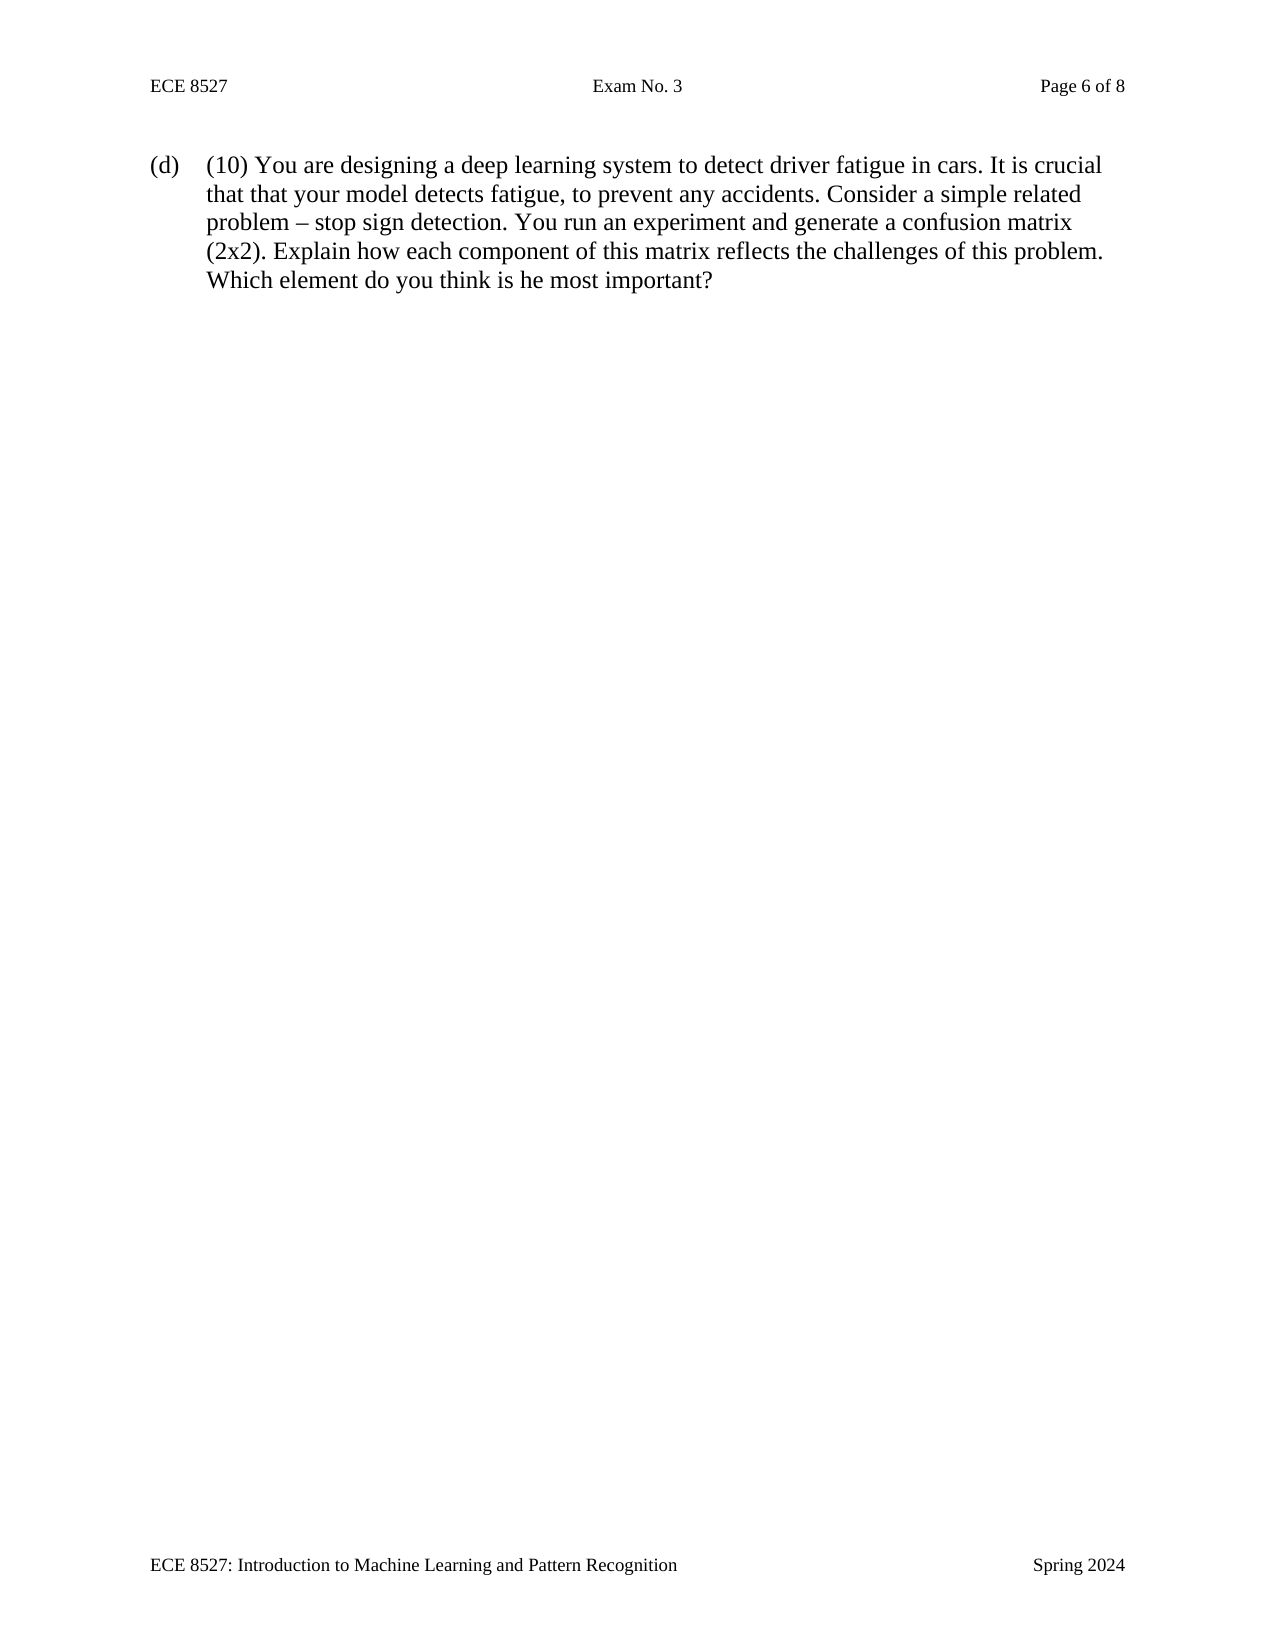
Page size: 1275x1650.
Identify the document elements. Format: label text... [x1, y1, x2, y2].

list (10) You are designing a deep learning system to detect driver fatigue in cars. It is crucial that that your model detects fatigue, to prevent any accidents. Consider a simple related problem – stop sign detection. You run an experiment and generate a confusion matrix (2x2). Explain how each component of this matrix reflects the challenges of this problem. Which element do you think is he most important? [150, 150, 1125, 294]
